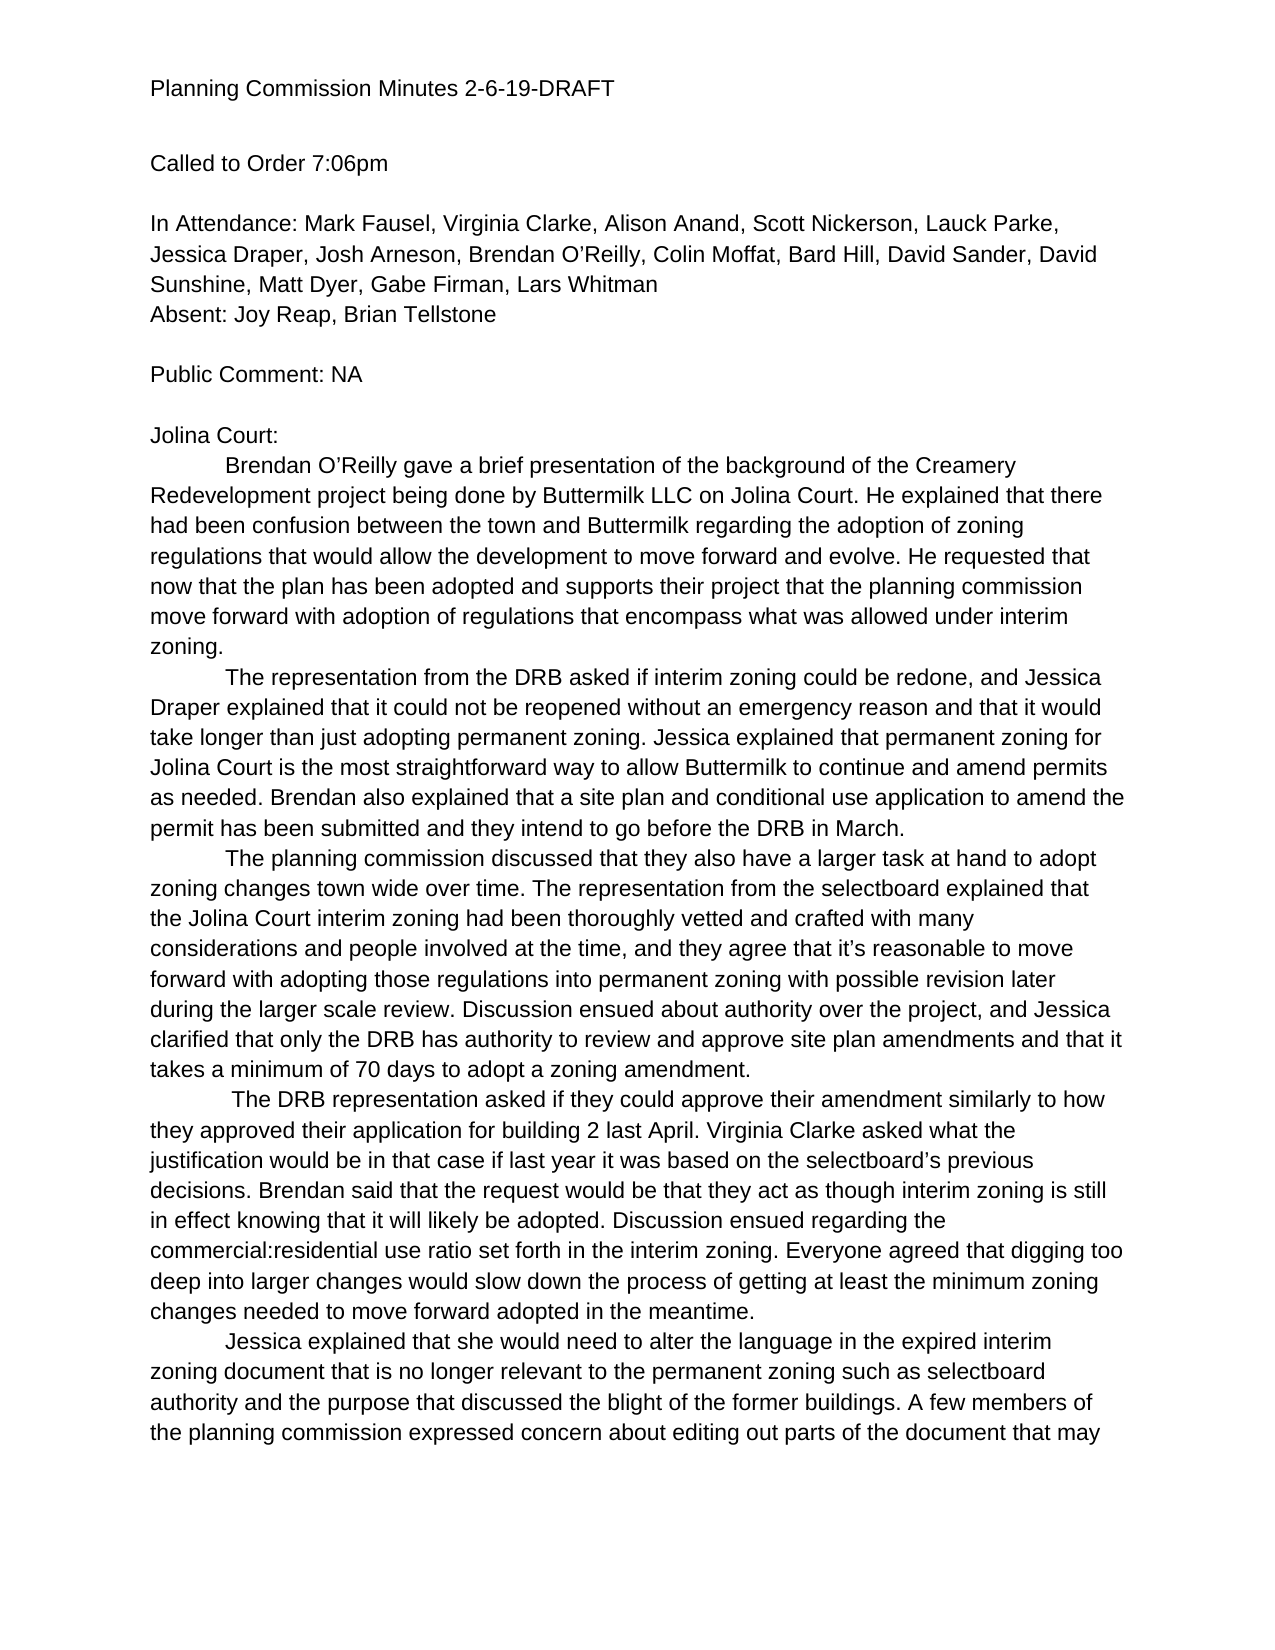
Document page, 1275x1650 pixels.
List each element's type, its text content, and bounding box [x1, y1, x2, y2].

text The planning commission discussed that they also have a larger task at hand to adopt zoning changes town wide over time. The representation from the selectboard explained that the Jolina Court interim zoning had been thoroughly vetted and crafted with many considerations and people involved at the time, and they agree that it’s reasonable to move forward with adopting those regulations into permanent zoning with possible revision later during the larger scale review. Discussion ensued about authority over the project, and Jessica clarified that only the DRB has authority to review and approve site plan amendments and that it takes a minimum of 70 days to adopt a zoning amendment. [150, 845, 1125, 1083]
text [150, 1328, 1125, 1445]
text Called to Order 7:06pm [150, 150, 1125, 176]
text The DRB representation asked if they could approve their amendment similarly to how they approved their application for building 2 last April. Virginia Clarke asked what the justification would be in that case if last year it was based on the selectboard’s previous decisions. Brendan said that the request would be that they act as though interim zoning is still in effect knowing that it will likely be adopted. Discussion ensued regarding the commercial:residential use ratio set forth in the interim zoning. Everyone agreed that digging too deep into larger changes would slow down the process of getting at least the minimum zoning changes needed to move forward adopted in the meantime. [150, 1086, 1125, 1324]
text In Attendance: Mark Fausel, Virginia Clarke, Alison Anand, Scott Nickerson, Lauck Parke, Jessica Draper, Josh Arneson, Brendan O’Reilly, Colin Moffat, Bard Hill, David Sander, David Sunshine, Matt Dyer, Gabe Firman, Lars Whitman [150, 210, 1125, 297]
text Brendan O’Reilly gave a brief presentation of the background of the Creamery Redevelopment project being done by Buttermilk LLC on Jolina Court. He explained that there had been confusion between the town and Buttermilk regarding the adoption of zoning regulations that would allow the development to move forward and evolve. He requested that now that the plan has been adopted and supports their project that the planning commission move forward with adoption of regulations that encompass what was allowed under interim zoning. [150, 452, 1125, 660]
text Public Comment: NA [150, 361, 1125, 388]
text The representation from the DRB asked if interim zoning could be redone, and Jessica Draper explained that it could not be reopened without an emergency reason and that it would take longer than just adopting permanent zoning. Jessica explained that permanent zoning for Jolina Court is the most straightforward way to allow Buttermilk to continue and amend permits as needed. Brendan also explained that a site plan and conditional use application to amend the permit has been submitted and they intend to go before the DRB in March. [150, 663, 1125, 841]
text Jolina Court: [150, 422, 1125, 448]
text Absent: Joy Reap, Brian Tellstone [150, 301, 1125, 327]
